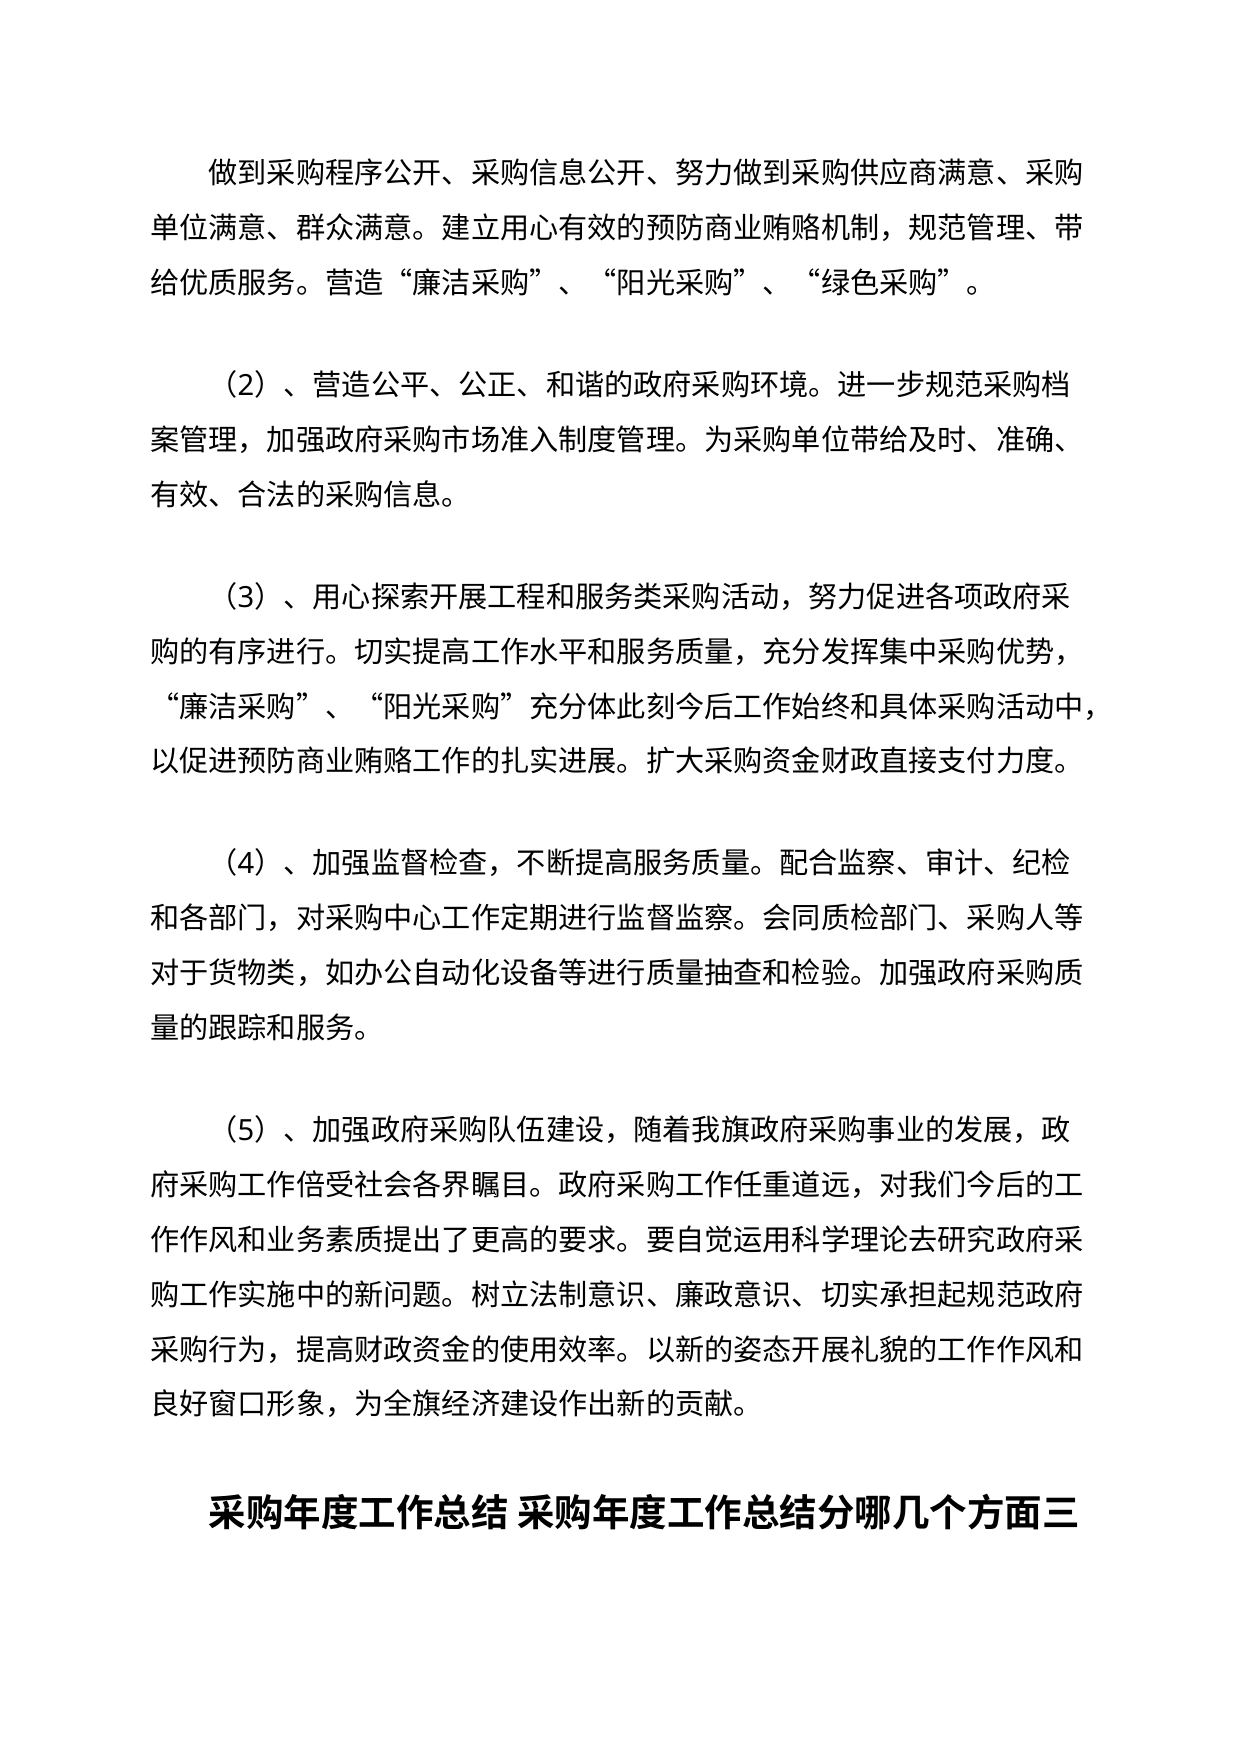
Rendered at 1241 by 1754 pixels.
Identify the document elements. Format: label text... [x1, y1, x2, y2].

text （5）、加强政府采购队伍建设，随着我旗政府采购事业的发展，政府采购工作倍受社会各界瞩目。政府采购工作任重道远，对我们今后的工作作风和业务素质提出了更高的要求。要自觉运用科学理论去研究政府采购工作实施中的新问题。树立法制意识、廉政意识、切实承担起规范政府采购行为，提高财政资金的使用效率。以新的姿态开展礼貌的工作作风和良好窗口形象，为全旗经济建设作出新的贡献。 [150, 1106, 1090, 1423]
text 做到采购程序公开、采购信息公开、努力做到采购供应商满意、采购单位满意、群众满意。建立用心有效的预防商业贿赂机制，规范管理、带给优质服务。营造“廉洁采购”、“阳光采购”、“绿色采购”。 [150, 150, 1090, 302]
text （4）、加强监督检查，不断提高服务质量。配合监察、审计、纪检和各部门，对采购中心工作定期进行监督监察。会同质检部门、采购人等对于货物类，如办公自动化设备等进行质量抽查和检验。加强政府采购质量的跟踪和服务。 [150, 840, 1090, 1047]
text （2）、营造公平、公正、和谐的政府采购环境。进一步规范采购档案管理，加强政府采购市场准入制度管理。为采购单位带给及时、准确、有效、合法的采购信息。 [150, 362, 1090, 514]
text 采购年度工作总结 采购年度工作总结分哪几个方面三 [150, 1483, 1090, 1537]
text （3）、用心探索开展工程和服务类采购活动，努力促进各项政府采购的有序进行。切实提高工作水平和服务质量，充分发挥集中采购优势，“廉洁采购”、“阳光采购”充分体此刻今后工作始终和具体采购活动中，以促进预防商业贿赂工作的扎实进展。扩大采购资金财政直接支付力度。 [150, 573, 1090, 780]
